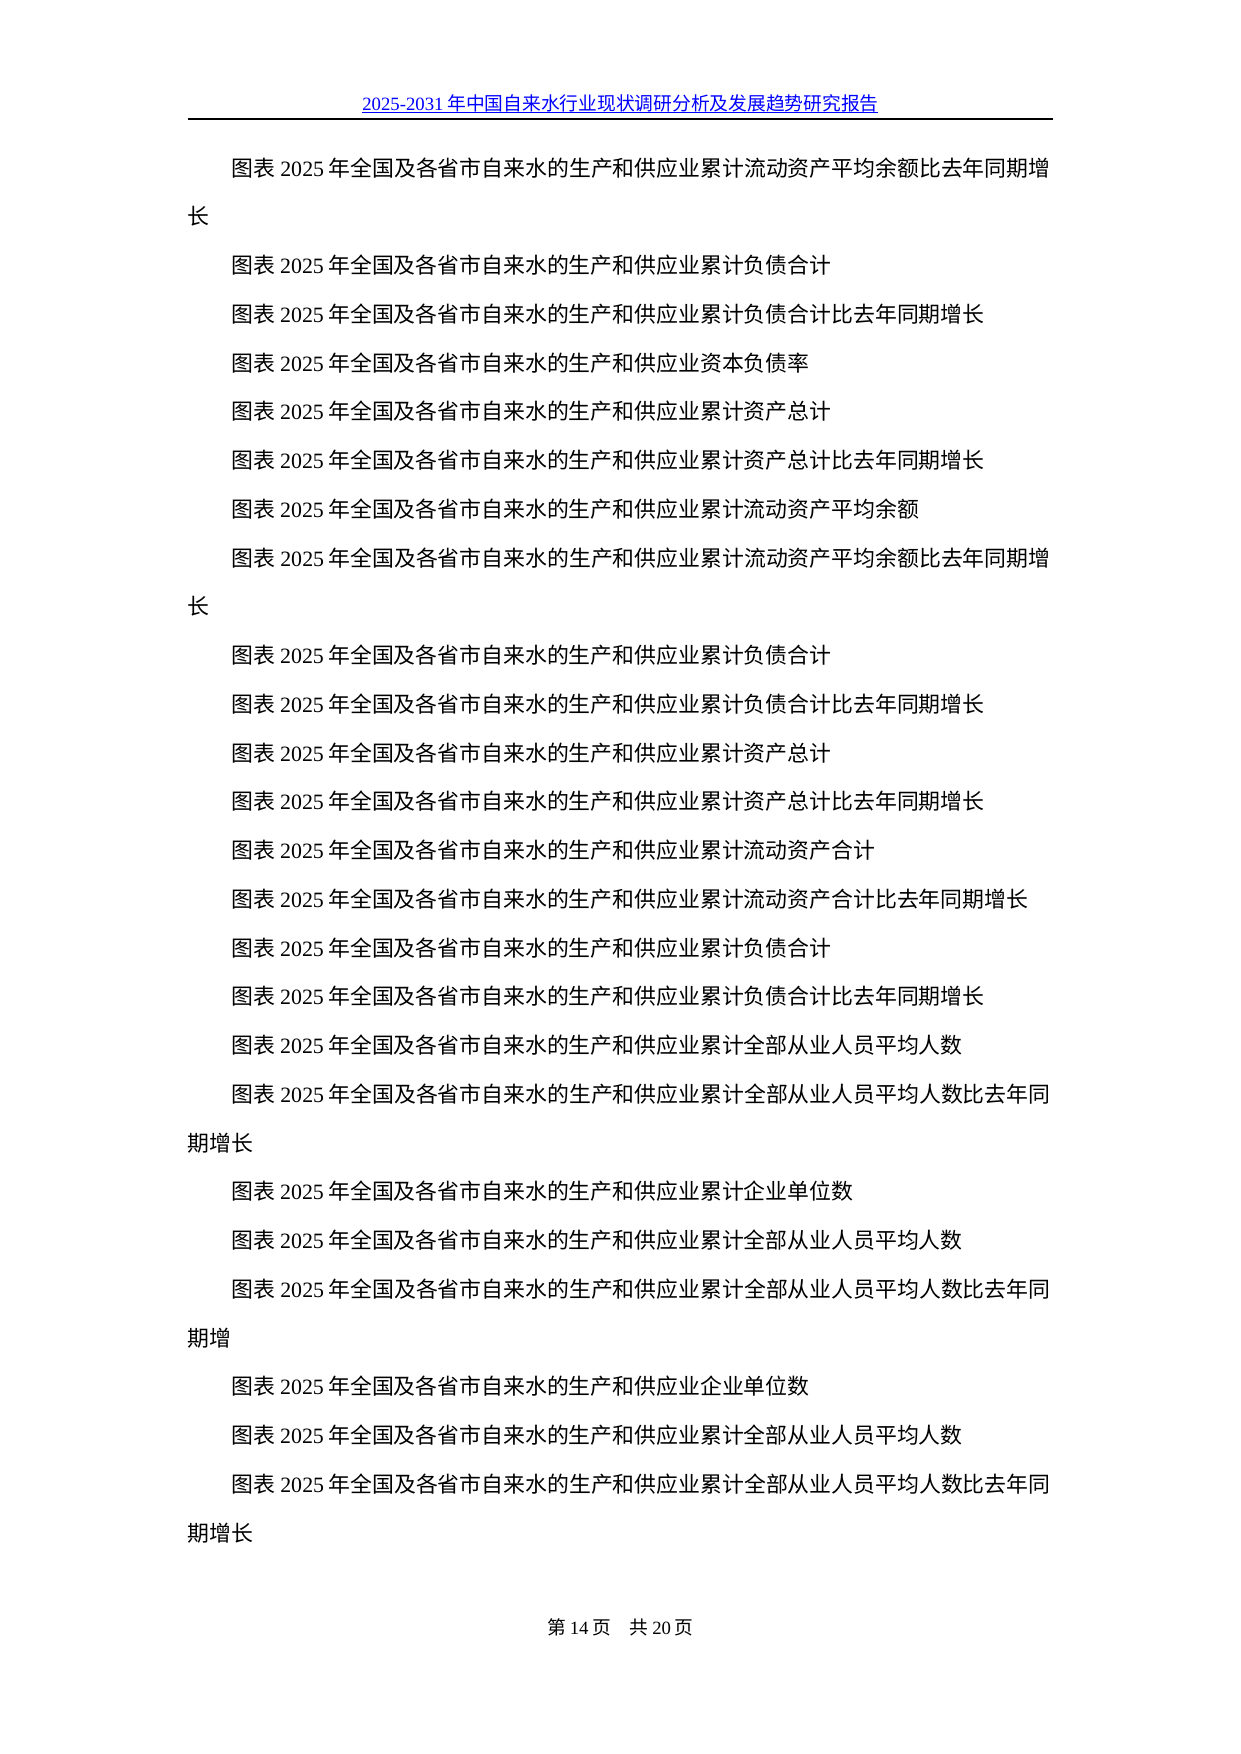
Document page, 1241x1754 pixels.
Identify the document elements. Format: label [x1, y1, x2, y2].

text [187, 150, 1053, 1548]
